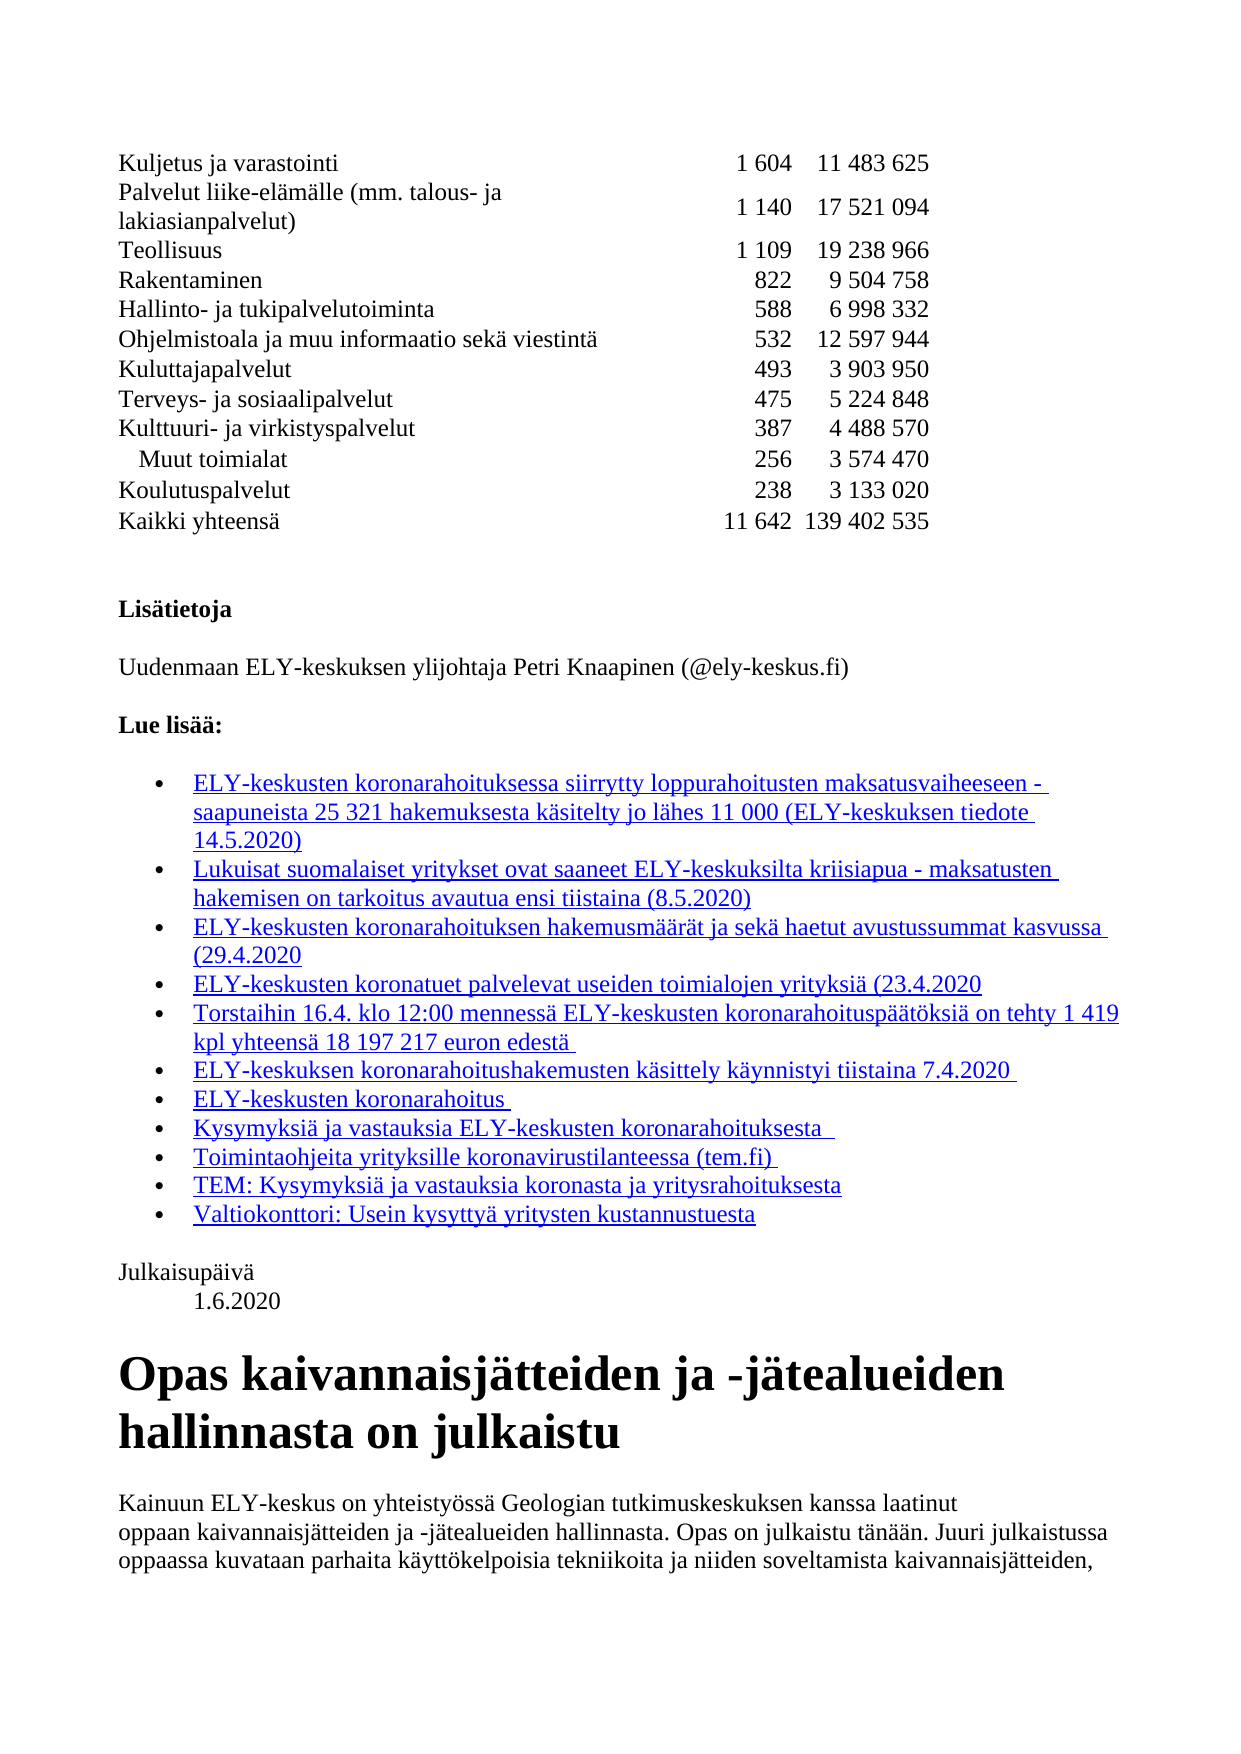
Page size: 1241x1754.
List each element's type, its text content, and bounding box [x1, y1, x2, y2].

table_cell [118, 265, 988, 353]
text Julkaisupäivä [118, 1257, 1122, 1286]
list Kysymyksiä ja vastauksia ELY-keskusten koronarahoituksesta [156, 1113, 1122, 1142]
text Uudenmaan ELY-keskuksen ylijohtaja Petri Knaapinen (@ely-keskus.fi) [118, 652, 1122, 681]
text 1.6.2020 [193, 1286, 1122, 1315]
list ELY-keskusten koronarahoitus [156, 1084, 1122, 1113]
list Lukuisat suomalaiset yritykset ovat saaneet ELY-keskuksilta kriisiapua - maksatusten hakemisen on tarkoitus avautua ensi tiistaina (8.5.2020) [156, 854, 1122, 912]
list ELY-keskusten koronarahoituksen hakemusmäärät ja sekä haetut avustussummat kasvussa (29.4.2020 [156, 912, 1122, 969]
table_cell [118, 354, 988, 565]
list Torstaihin 16.4. klo 12:00 mennessä ELY-keskusten koronarahoituspäätöksiä on tehty 1 419 kpl yhteensä 18 197 217 euron edestä [156, 998, 1122, 1056]
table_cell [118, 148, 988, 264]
list Valtiokonttori: Usein kysyttyä yritysten kustannustuesta [156, 1199, 1122, 1228]
list ELY-keskusten koronarahoituksessa siirrytty loppurahoitusten maksatusvaiheeseen - saapuneista 25 321 hakemuksesta käsitelty jo lähes 11 000 (ELY-keskuksen tiedote 14.5.2020) [156, 768, 1122, 854]
text Lisätietoja [118, 594, 1122, 623]
list ELY-keskusten koronatuet palvelevat useiden toimialojen yrityksiä (23.4.2020 [156, 969, 1122, 998]
list TEM: Kysymyksiä ja vastauksia koronasta ja yritysrahoituksesta [156, 1171, 1122, 1199]
text Lue lisää: [118, 710, 1122, 739]
list ELY-keskuksen koronarahoitushakemusten käsittely käynnistyi tiistaina 7.4.2020 [156, 1056, 1122, 1084]
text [118, 1488, 1122, 1574]
text Opas kaivannaisjätteiden ja -jätealueiden hallinnasta on julkaistu [118, 1344, 1122, 1459]
list Toimintaohjeita yrityksille koronavirustilanteessa (tem.fi) [156, 1142, 1122, 1171]
